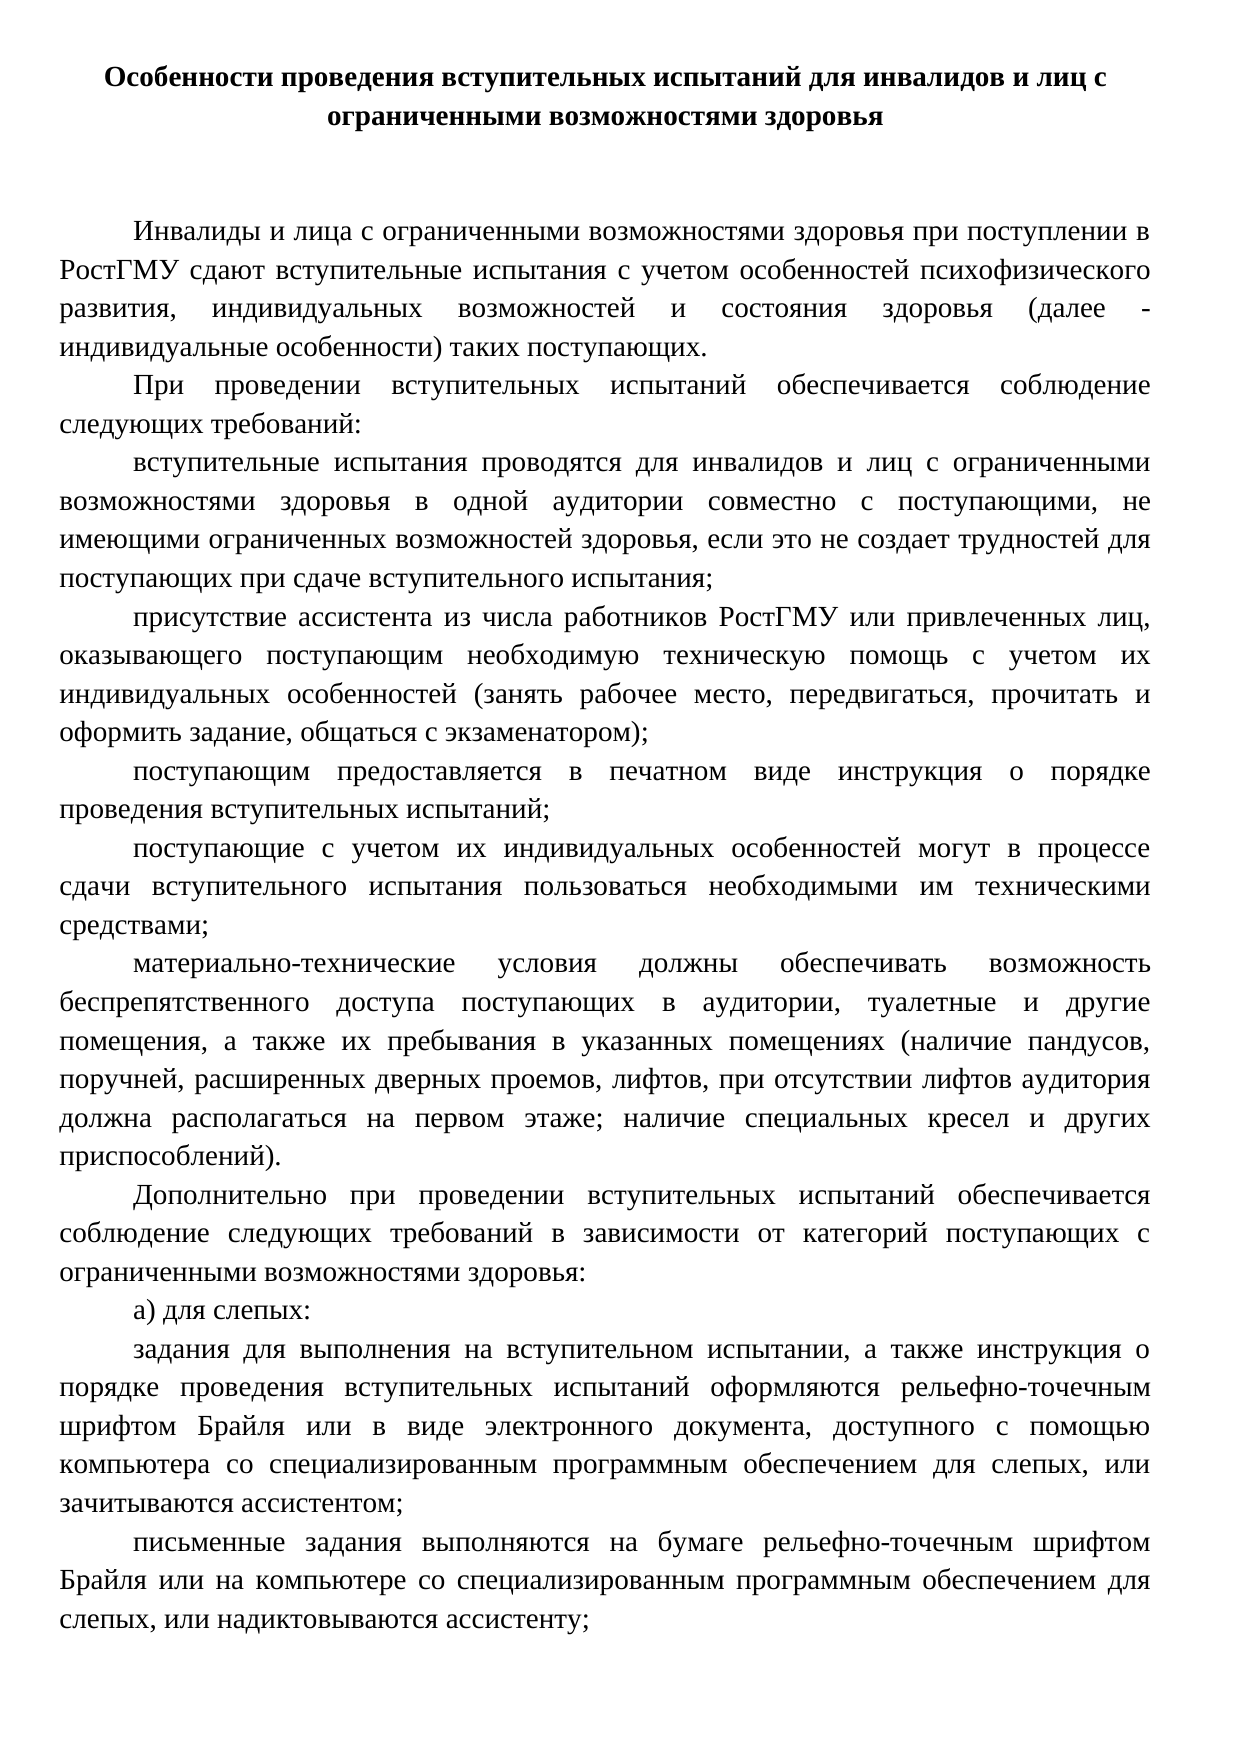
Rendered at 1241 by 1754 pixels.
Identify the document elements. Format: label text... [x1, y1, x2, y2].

text а) для слепых: [59, 1292, 1152, 1326]
text материально-технические условия должны обеспечивать возможность беспрепятственного доступа поступающих в аудитории, туалетные и другие помещения, а также их пребывания в указанных помещениях (наличие пандусов, поручней, расширенных дверных проемов, лифтов, при отсутствии лифтов аудитория должна располагаться на первом этаже; наличие специальных кресел и других приспособлений). [59, 946, 1152, 1172]
text Особенности проведения вступительных испытаний для инвалидов и лиц с ограниченными возможностями здоровья [59, 59, 1152, 131]
text Инвалиды и лица с ограниченными возможностями здоровья при поступлении в РостГМУ сдают вступительные испытания с учетом особенностей психофизического развития, индивидуальных возможностей и состояния здоровья (далее - индивидуальные особенности) таких поступающих. [59, 213, 1152, 362]
text Дополнительно при проведении вступительных испытаний обеспечивается соблюдение следующих требований в зависимости от категорий поступающих с ограниченными возможностями здоровья: [59, 1177, 1152, 1287]
text вступительные испытания проводятся для инвалидов и лиц с ограниченными возможностями здоровья в одной аудитории совместно с поступающими, не имеющими ограниченных возможностей здоровья, если это не создает трудностей для поступающих при сдаче вступительного испытания; [59, 444, 1152, 594]
text При проведении вступительных испытаний обеспечивается соблюдение следующих требований: [59, 367, 1152, 439]
text задания для выполнения на вступительном испытании, а также инструкция о порядке проведения вступительных испытаний оформляются рельефно-точечным шрифтом Брайля или в виде электронного документа, доступного с помощью компьютера со специализированным программным обеспечением для слепых, или зачитываются ассистентом; [59, 1331, 1152, 1519]
text поступающие с учетом их индивидуальных особенностей могут в процессе сдачи вступительного испытания пользоваться необходимыми им техническими средствами; [59, 830, 1152, 941]
text письменные задания выполняются на бумаге рельефно-точечным шрифтом Брайля или на компьютере со специализированным программным обеспечением для слепых, или надиктовываются ассистенту; [59, 1524, 1152, 1634]
text поступающим предоставляется в печатном виде инструкция о порядке проведения вступительных испытаний; [59, 753, 1152, 825]
text присутствие ассистента из числа работников РостГМУ или привлеченных лиц, оказывающего поступающим необходимую техническую помощь с учетом их индивидуальных особенностей (занять рабочее место, передвигаться, прочитать и оформить задание, общаться с экзаменатором); [59, 599, 1152, 748]
